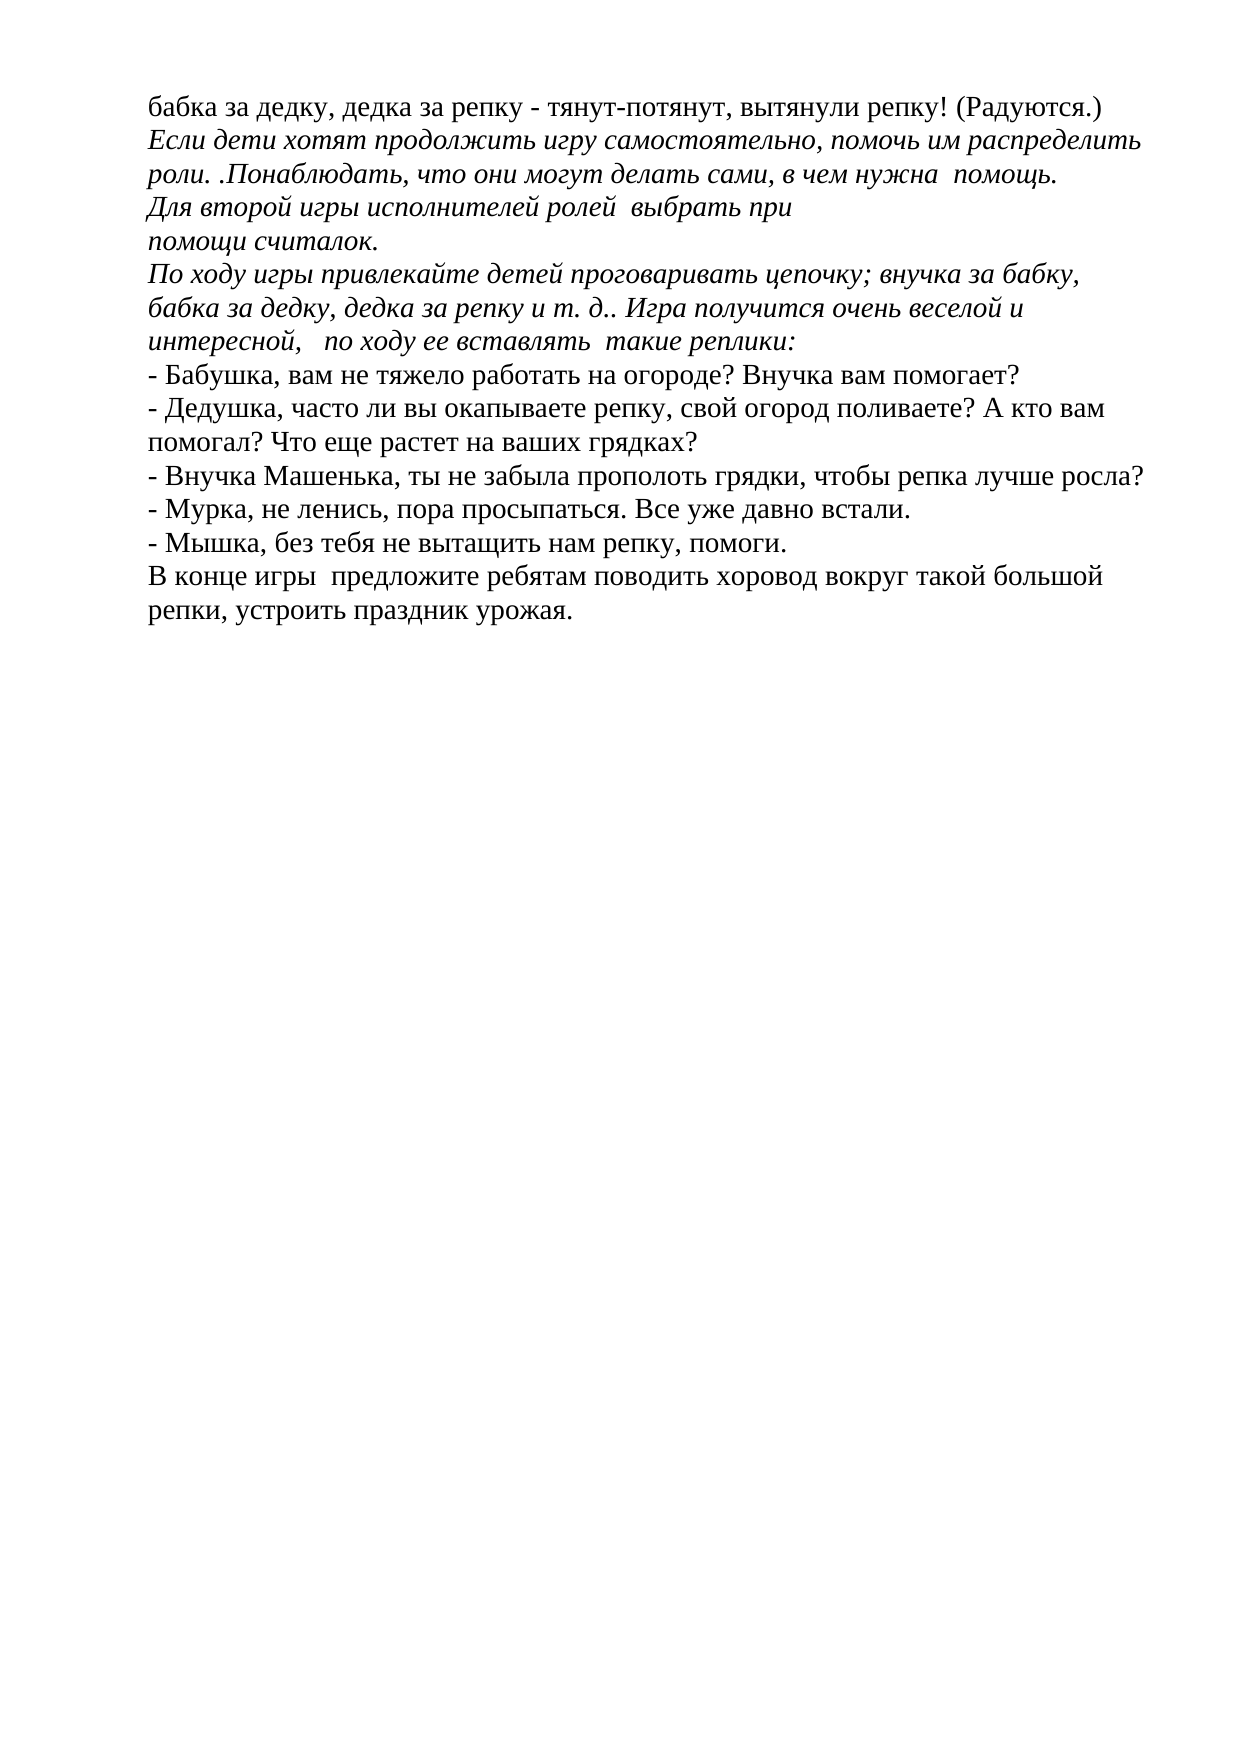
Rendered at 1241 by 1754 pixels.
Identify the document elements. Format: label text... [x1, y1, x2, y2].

text По ходу игры привлекайте детей проговаривать цепочку; внучка за бабку, бабка за дедку, дедка за репку и т. д.. Игра получится очень веселой и интересной, по ходу ее вставлять такие реплики: - Бабушка, вам не тяжело работать на огороде? Внучка вам помогает? - Дедушка, часто ли вы окапываете репку, свой огород поливаете? А кто вам помогал? Что еще растет на ваших грядках? - Внучка Машенька, ты не забыла прополоть грядки, чтобы репка лучше росла? - Мурка, не ленись, пора просыпаться. Все уже давно встали. - Мышка, без тебя не вытащить нам репку, помоги. В конце игры предложите ребятам поводить хоровод вокруг такой большой репки, устроить праздник урожая. [148, 256, 1152, 625]
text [148, 89, 1152, 256]
